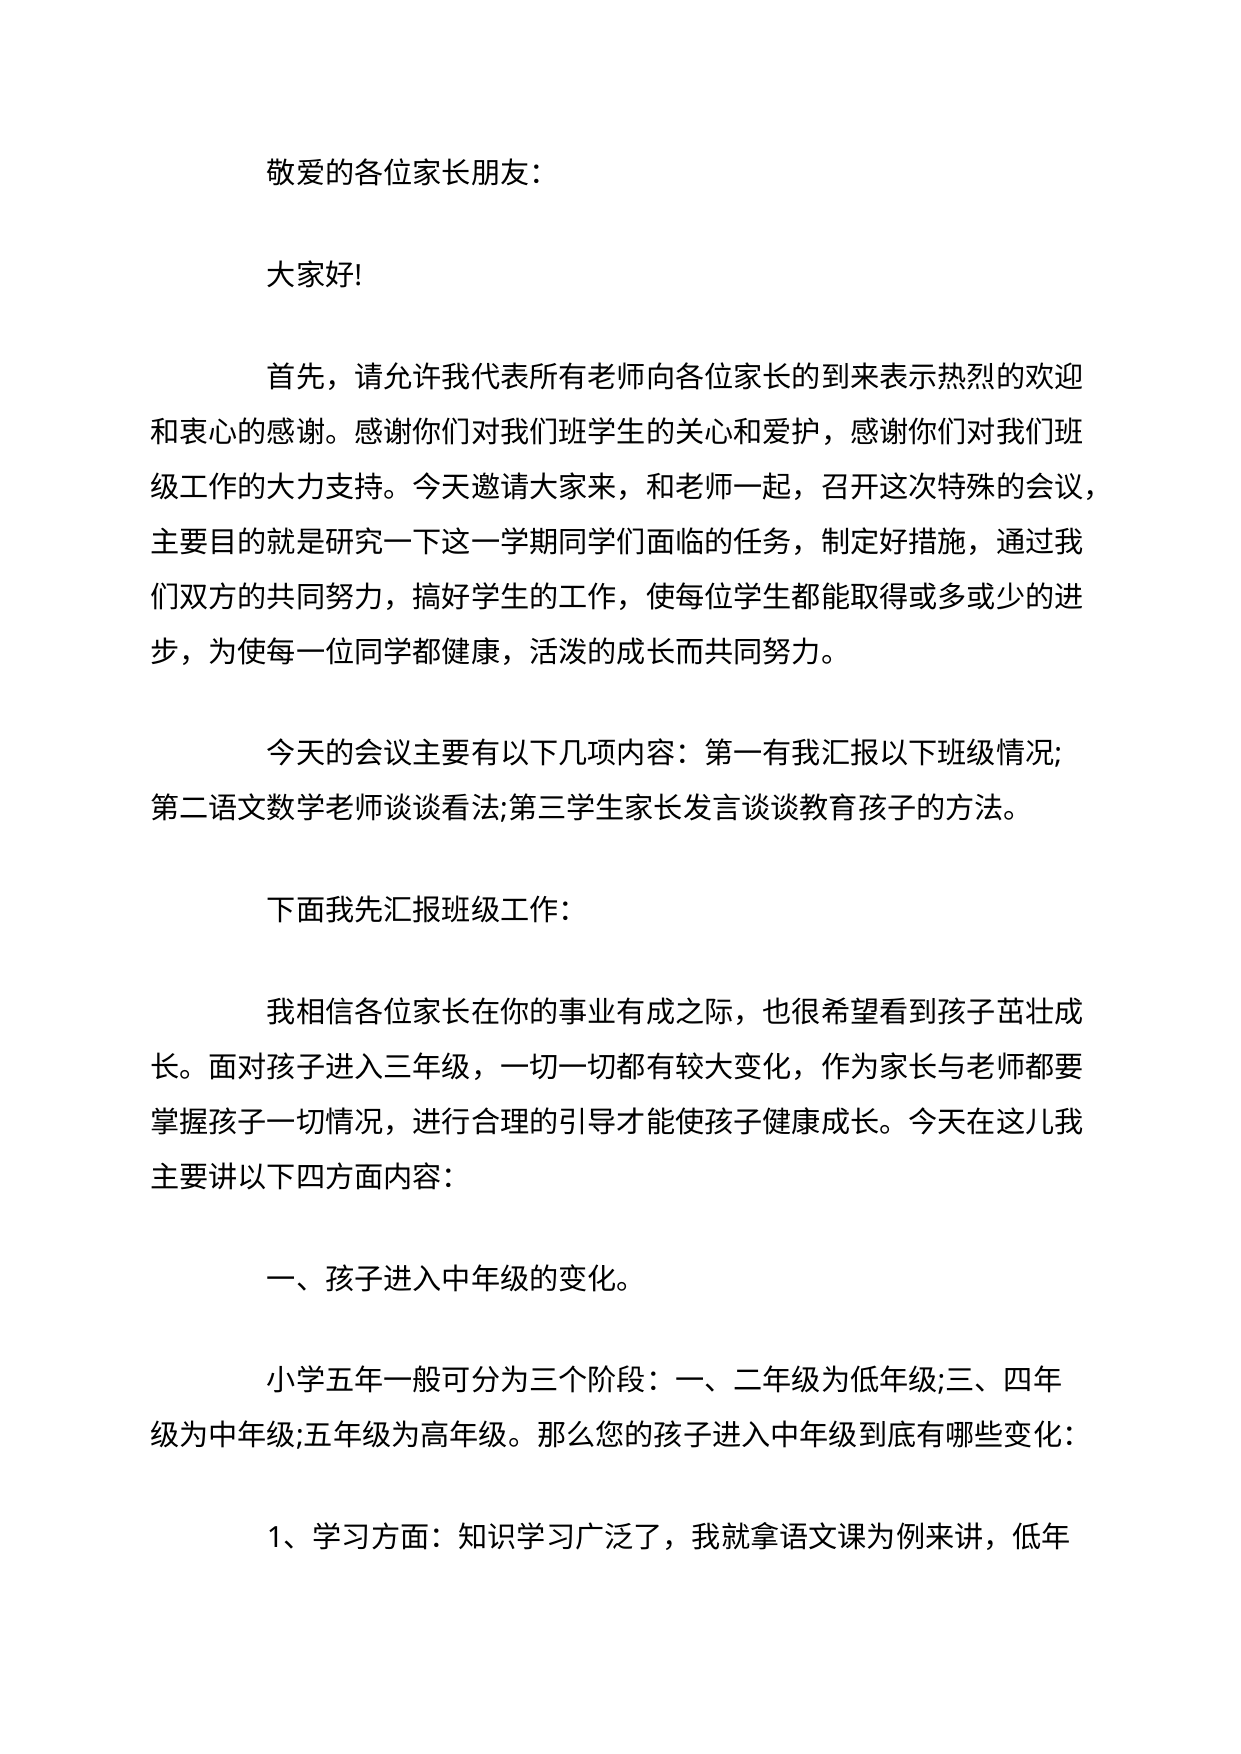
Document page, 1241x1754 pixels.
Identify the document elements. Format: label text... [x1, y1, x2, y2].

text 大家好! [150, 252, 1090, 294]
text 今天的会议主要有以下几项内容：第一有我汇报以下班级情况;第二语文数学老师谈谈看法;第三学生家长发言谈谈教育孩子的方法。 [150, 730, 1090, 827]
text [150, 1514, 1090, 1556]
text 首先，请允许我代表所有老师向各位家长的到来表示热烈的欢迎和衷心的感谢。感谢你们对我们班学生的关心和爱护，感谢你们对我们班级工作的大力支持。今天邀请大家来，和老师一起，召开这次特殊的会议，主要目的就是研究一下这一学期同学们面临的任务，制定好措施，通过我们双方的共同努力，搞好学生的工作，使每位学生都能取得或多或少的进步，为使每一位同学都健康，活泼的成长而共同努力。 [150, 354, 1090, 671]
text 我相信各位家长在你的事业有成之际，也很希望看到孩子茁壮成长。面对孩子进入三年级，一切一切都有较大变化，作为家长与老师都要掌握孩子一切情况，进行合理的引导才能使孩子健康成长。今天在这儿我主要讲以下四方面内容： [150, 989, 1090, 1196]
text 敬爱的各位家长朋友： [150, 150, 1090, 192]
text 一、孩子进入中年级的变化。 [150, 1255, 1090, 1297]
text 小学五年一般可分为三个阶段：一、二年级为低年级;三、四年级为中年级;五年级为高年级。那么您的孩子进入中年级到底有哪些变化： [150, 1357, 1090, 1454]
text 下面我先汇报班级工作： [150, 887, 1090, 929]
